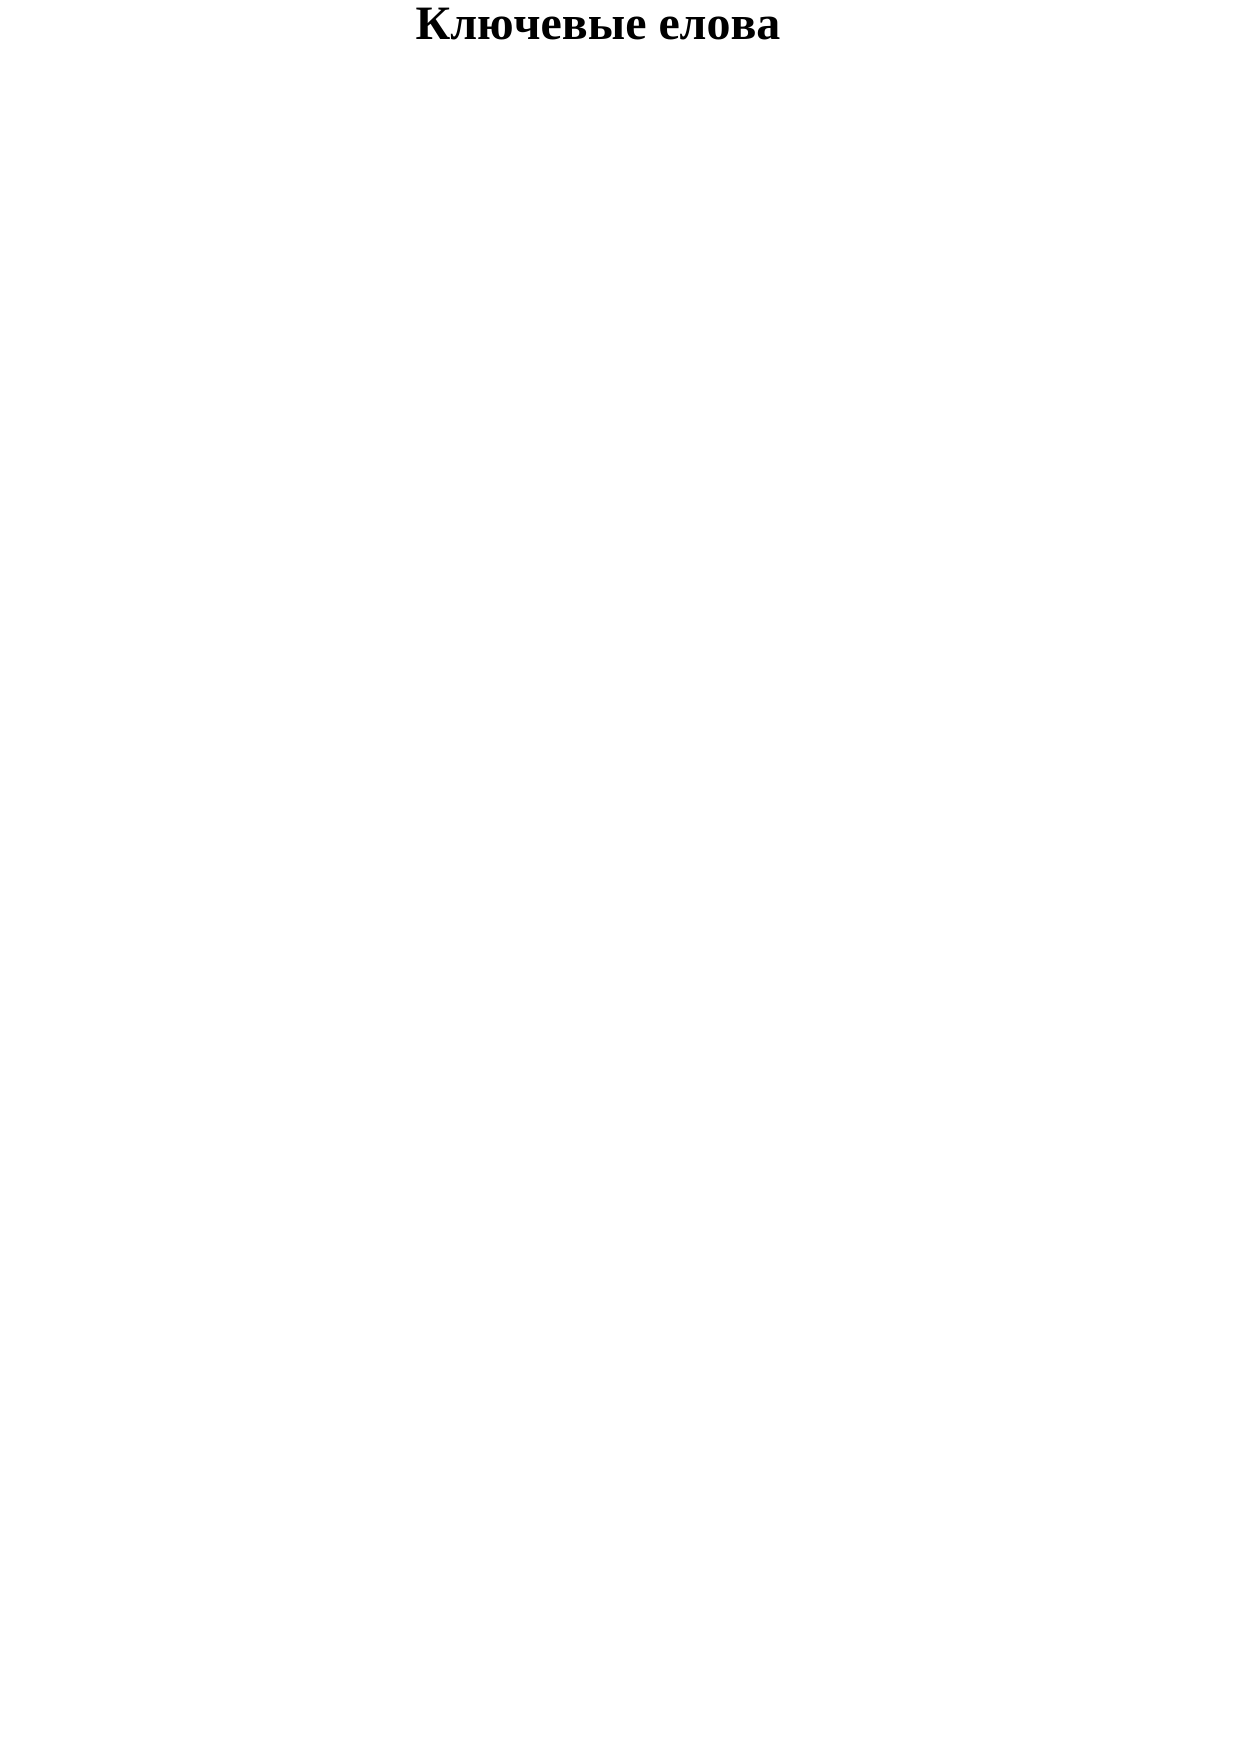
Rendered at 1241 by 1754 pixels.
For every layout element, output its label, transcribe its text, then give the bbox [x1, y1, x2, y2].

text Ключевые елова [32, 1, 1164, 49]
